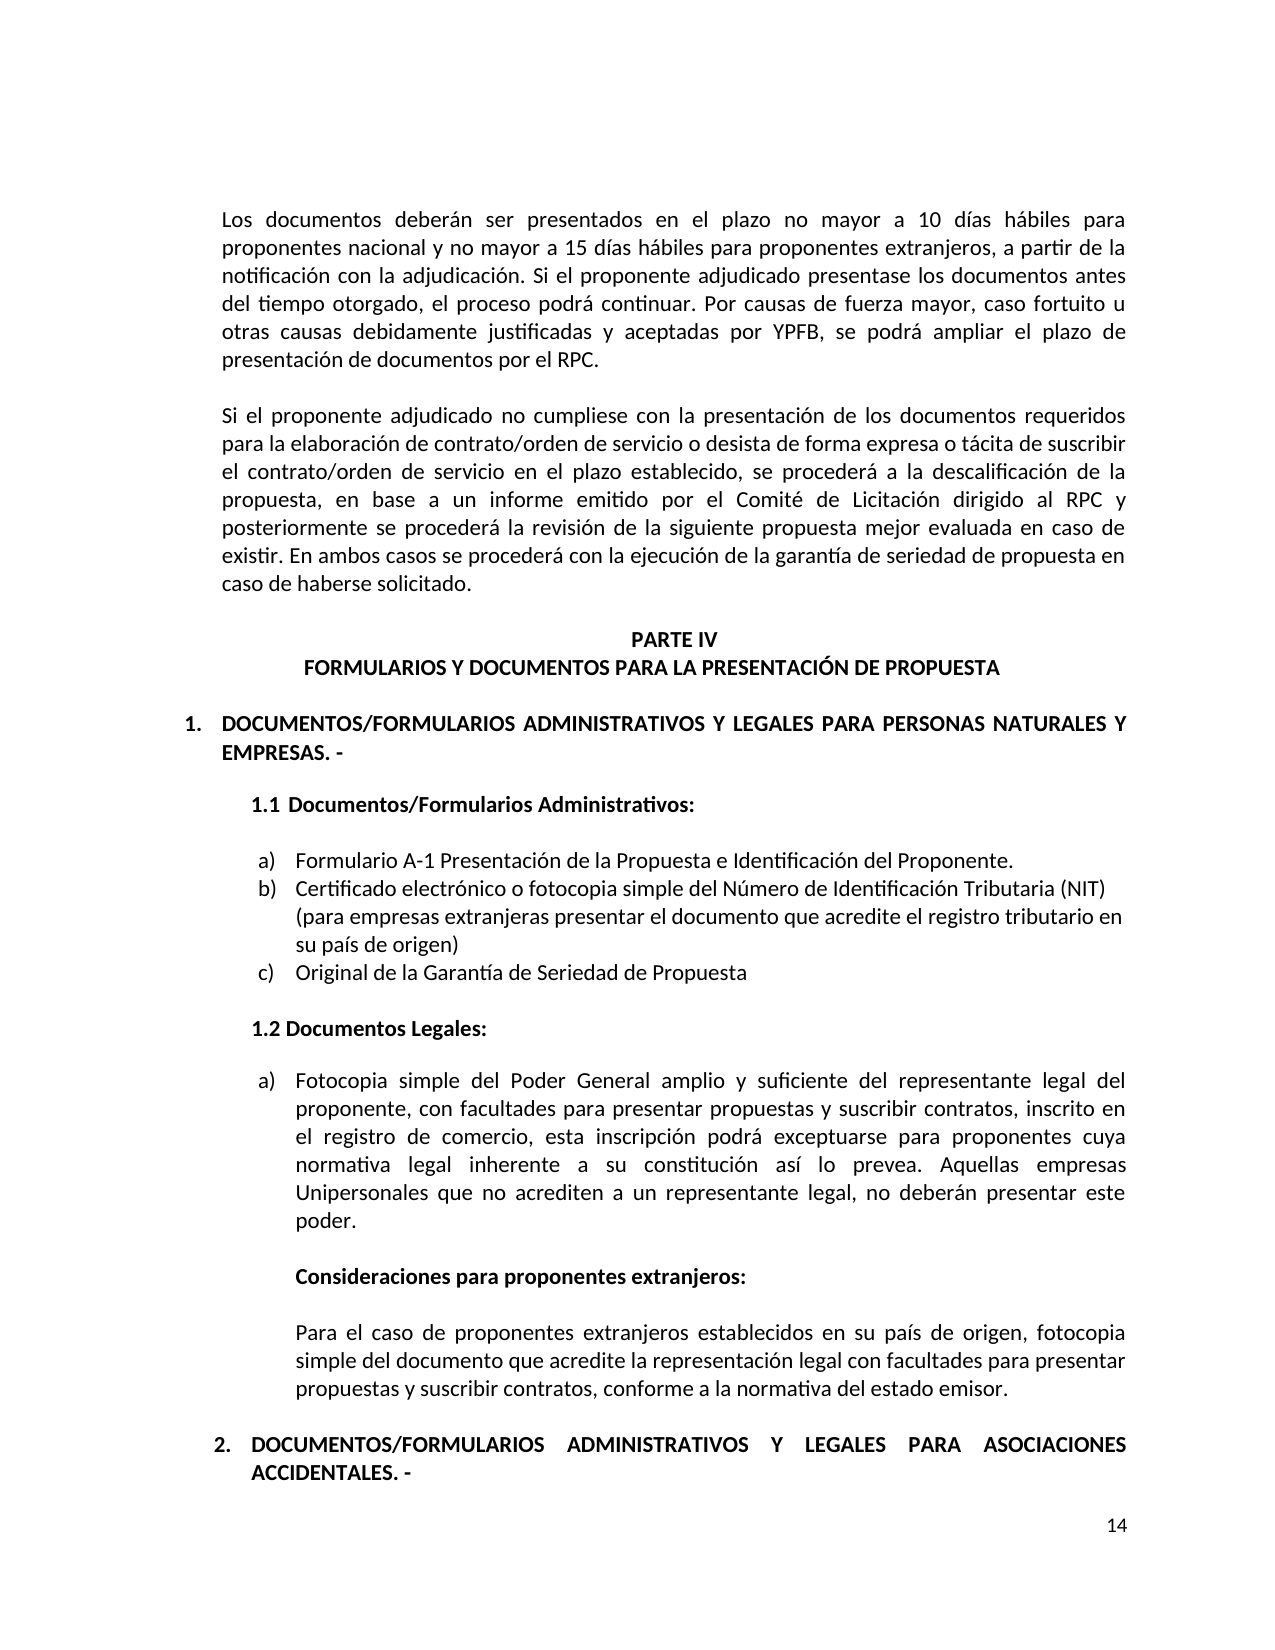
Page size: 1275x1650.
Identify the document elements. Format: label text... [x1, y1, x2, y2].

text PARTE IV [222, 626, 1127, 653]
text FORMULARIOS Y DOCUMENTOS PARA LA PRESENTACIÓN DE PROPUESTA [177, 653, 1127, 682]
list Formulario A-1 Presentación de la Propuesta e Identificación del Proponente. [258, 846, 1127, 874]
text Para el caso de proponentes extranjeros establecidos en su país de origen, fotocopia simple del documento que acredite la representación legal con facultades para presentar propuestas y suscribir contratos, conforme a la normativa del estado emisor. [295, 1318, 1127, 1402]
list Documentos/Formularios Administrativos: [251, 790, 1127, 818]
text Si el proponente adjudicado no cumpliese con la presentación de los documentos requeridos para la elaboración de contrato/orden de servicio o desista de forma expresa o tácita de suscribir el contrato/orden de servicio en el plazo establecido, se procederá a la descalificación de la propuesta, en base a un informe emitido por el Comité de Licitación dirigido al RPC y posteriormente se procederá la revisión de la siguiente propuesta mejor evaluada en caso de existir. En ambos casos se procederá con la ejecución de la garantía de seriedad de propuesta en caso de haberse solicitado. [222, 401, 1127, 597]
list DOCUMENTOS/FORMULARIOS ADMINISTRATIVOS Y LEGALES PARA ASOCIACIONES ACCIDENTALES. - [213, 1430, 1127, 1486]
text Los documentos deberán ser presentados en el plazo no mayor a 10 días hábiles para proponentes nacional y no mayor a 15 días hábiles para proponentes extranjeros, a partir de la notificación con la adjudicación. Si el proponente adjudicado presentase los documentos antes del tiempo otorgado, el proceso podrá continuar. Por causas de fuerza mayor, caso fortuito u otras causas debidamente justificadas y aceptadas por YPFB, se podrá ampliar el plazo de presentación de documentos por el RPC. [222, 205, 1127, 373]
list DOCUMENTOS/FORMULARIOS ADMINISTRATIVOS Y LEGALES PARA PERSONAS NATURALES Y EMPRESAS. - [184, 709, 1127, 766]
list Consideraciones para proponentes extranjeros: [295, 1262, 1127, 1290]
text 1.2 Documentos Legales: [177, 1014, 1127, 1042]
list Original de la Garantía de Seriedad de Propuesta [258, 958, 1127, 986]
list Certificado electrónico o fotocopia simple del Número de Identificación Tributaria (NIT) (para empresas extranjeras presentar el documento que acredite el registro tributario en su país de origen) [258, 874, 1127, 958]
list Fotocopia simple del Poder General amplio y suficiente del representante legal del proponente, con facultades para presentar propuestas y suscribir contratos, inscrito en el registro de comercio, esta inscripción podrá exceptuarse para proponentes cuya normativa legal inherente a su constitución así lo prevea. Aquellas empresas Unipersonales que no acrediten a un representante legal, no deberán presentar este poder. [258, 1066, 1127, 1234]
